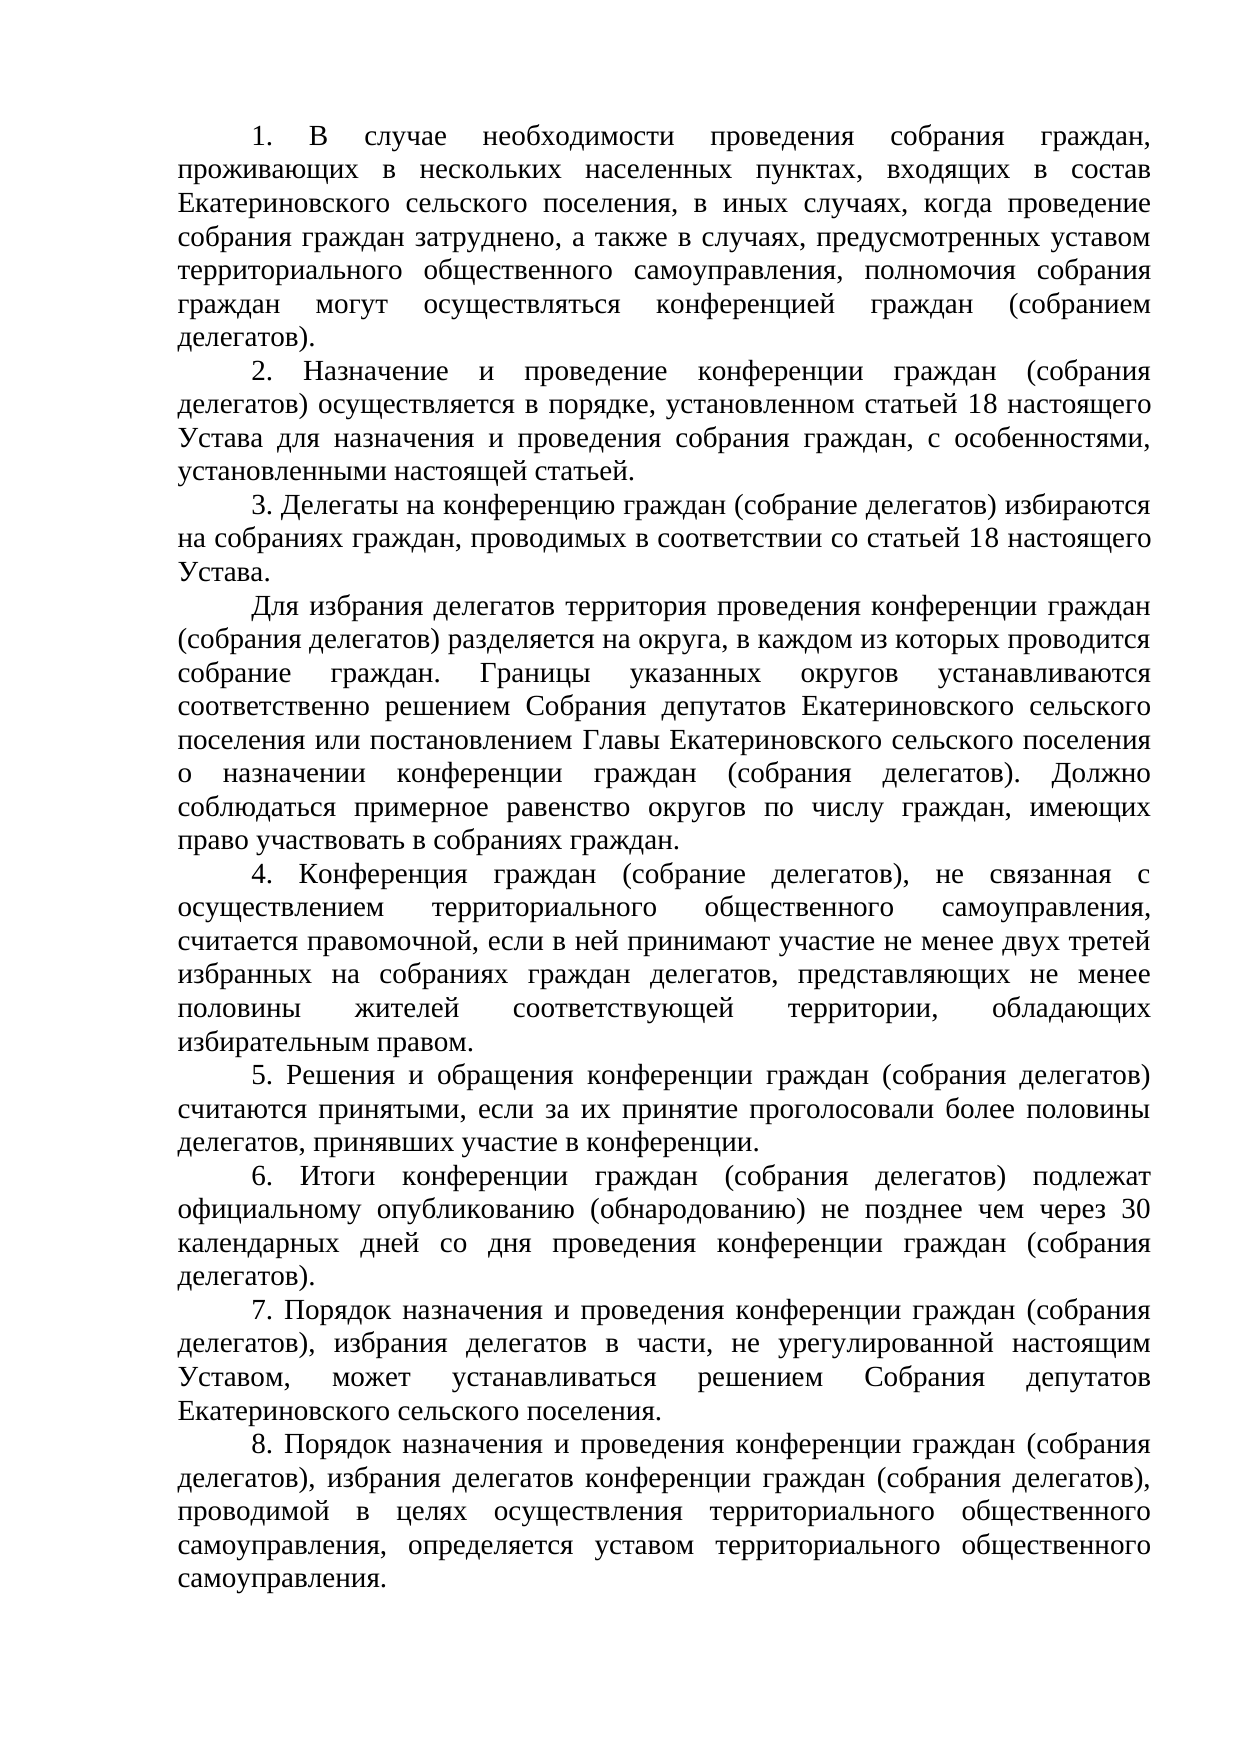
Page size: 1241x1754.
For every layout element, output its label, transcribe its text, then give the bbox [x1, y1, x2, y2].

text 7. Порядок назначения и проведения конференции граждан (собрания делегатов), избрания делегатов в части, не урегулированной настоящим Уставом, может устанавливаться решением Собрания депутатов Екатериновского сельского поселения. [177, 1292, 1152, 1426]
text 1. В случае необходимости проведения собрания граждан, проживающих в нескольких населенных пунктах, входящих в состав Екатериновского сельского поселения, в иных случаях, когда проведение собрания граждан затруднено, а также в случаях, предусмотренных уставом территориального общественного самоуправления, полномочия собрания граждан могут осуществляться конференцией граждан (собранием делегатов). [177, 118, 1152, 353]
text 2. Назначение и проведение конференции граждан (собрания делегатов) осуществляется в порядке, установленном статьей 18 настоящего Устава для назначения и проведения собрания граждан, с особенностями, установленными настоящей статьей. [177, 353, 1152, 487]
text Для избрания делегатов территория проведения конференции граждан (собрания делегатов) разделяется на округа, в каждом из которых проводится собрание граждан. Границы указанных округов устанавливаются соответственно решением Собрания депутатов Екатериновского сельского поселения или постановлением Главы Екатериновского сельского поселения о назначении конференции граждан (собрания делегатов). Должно соблюдаться примерное равенство округов по числу граждан, имеющих право участвовать в собраниях граждан. [177, 588, 1152, 856]
text 6. Итоги конференции граждан (собрания делегатов) подлежат официальному опубликованию (обнародованию) не позднее чем через 30 календарных дней со дня проведения конференции граждан (собрания делегатов). [177, 1158, 1152, 1292]
text 3. Делегаты на конференцию граждан (собрание делегатов) избираются на собраниях граждан, проводимых в соответствии со статьей 18 настоящего Устава. [177, 487, 1152, 588]
text 8. Порядок назначения и проведения конференции граждан (собрания делегатов), избрания делегатов конференции граждан (собрания делегатов), проводимой в целях осуществления территориального общественного самоуправления, определяется уставом территориального общественного самоуправления. [177, 1426, 1152, 1594]
text 4. Конференция граждан (собрание делегатов), не связанная с осуществлением территориального общественного самоуправления, считается правомочной, если в ней принимают участие не менее двух третей избранных на собраниях граждан делегатов, представляющих не менее половины жителей соответствующей территории, обладающих избирательным правом. [177, 856, 1152, 1057]
text 5. Решения и обращения конференции граждан (собрания делегатов) считаются принятыми, если за их принятие проголосовали более половины делегатов, принявших участие в конференции. [177, 1057, 1152, 1158]
